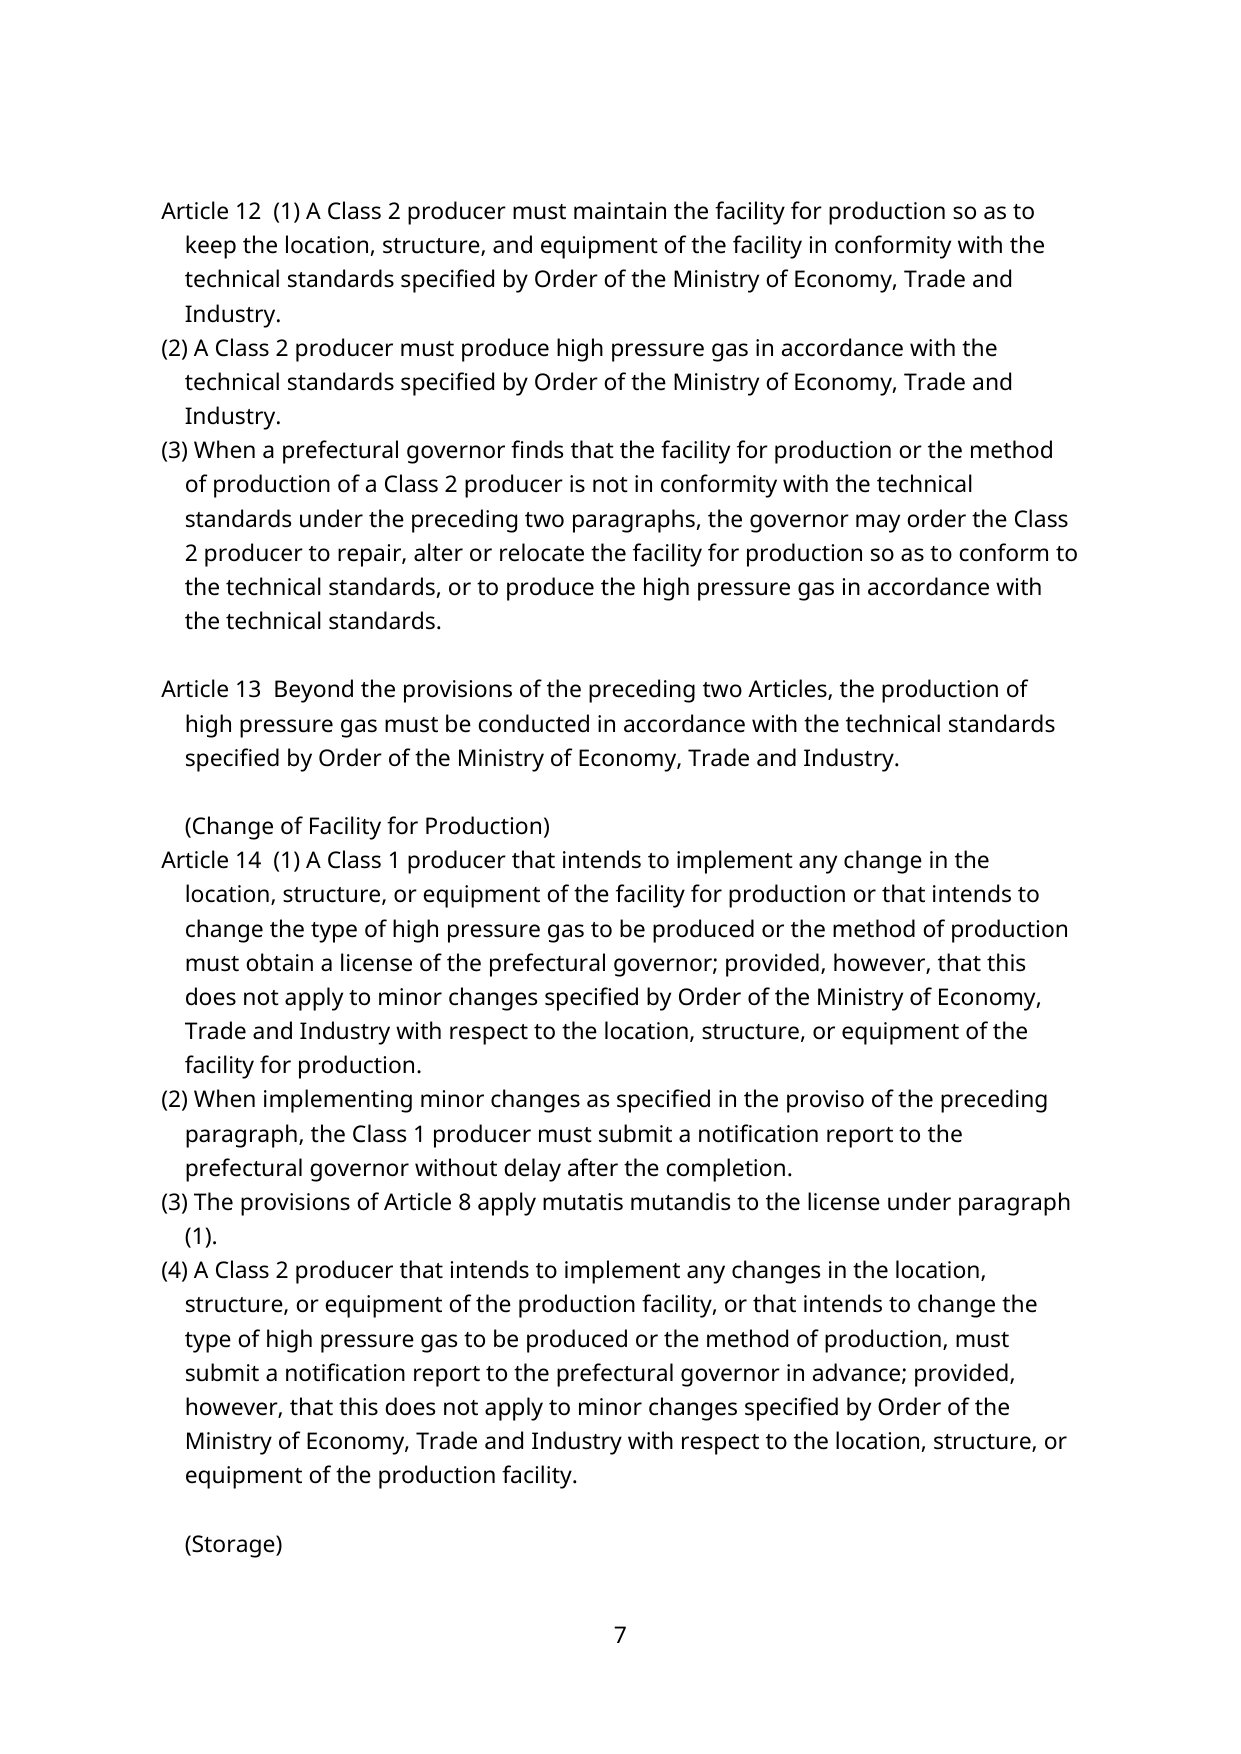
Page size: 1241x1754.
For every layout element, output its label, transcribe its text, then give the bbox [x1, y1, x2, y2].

text (3) When a prefectural governor finds that the facility for production or the method of production of a Class 2 producer is not in conformity with the technical standards under the preceding two paragraphs, the governor may order the Class 2 producer to repair, alter or relocate the facility for production so as to conform to the technical standards, or to produce the high pressure gas in accordance with the technical standards. [161, 433, 1079, 638]
text (2) A Class 2 producer must produce high pressure gas in accordance with the technical standards specified by Order of the Ministry of Economy, Trade and Industry. [161, 330, 1079, 433]
text (4) A Class 2 producer that intends to implement any changes in the location, structure, or equipment of the production facility, or that intends to change the type of high pressure gas to be produced or the method of production, must submit a notification report to the prefectural governor in advance; provided, however, that this does not apply to minor changes specified by Order of the Ministry of Economy, Trade and Industry with respect to the location, structure, or equipment of the production facility. [161, 1253, 1079, 1492]
text Article 14 (1) A Class 1 producer that intends to implement any change in the location, structure, or equipment of the facility for production or that intends to change the type of high pressure gas to be produced or the method of production must obtain a license of the prefectural governor; provided, however, that this does not apply to minor changes specified by Order of the Ministry of Economy, Trade and Industry with respect to the location, structure, or equipment of the facility for production. [161, 843, 1079, 1082]
text (Storage) [184, 1526, 1079, 1560]
text (Change of Facility for Production) [184, 809, 1079, 843]
text Article 13 Beyond the provisions of the preceding two Articles, the production of high pressure gas must be conducted in accordance with the technical standards specified by Order of the Ministry of Economy, Trade and Industry. [161, 672, 1079, 774]
text (2) When implementing minor changes as specified in the proviso of the preceding paragraph, the Class 1 producer must submit a notification report to the prefectural governor without delay after the completion. [161, 1082, 1079, 1184]
text (3) The provisions of Article 8 apply mutatis mutandis to the license under paragraph (1). [161, 1184, 1079, 1253]
text Article 12 (1) A Class 2 producer must maintain the facility for production so as to keep the location, structure, and equipment of the facility in conformity with the technical standards specified by Order of the Ministry of Economy, Trade and Industry. [161, 194, 1079, 330]
